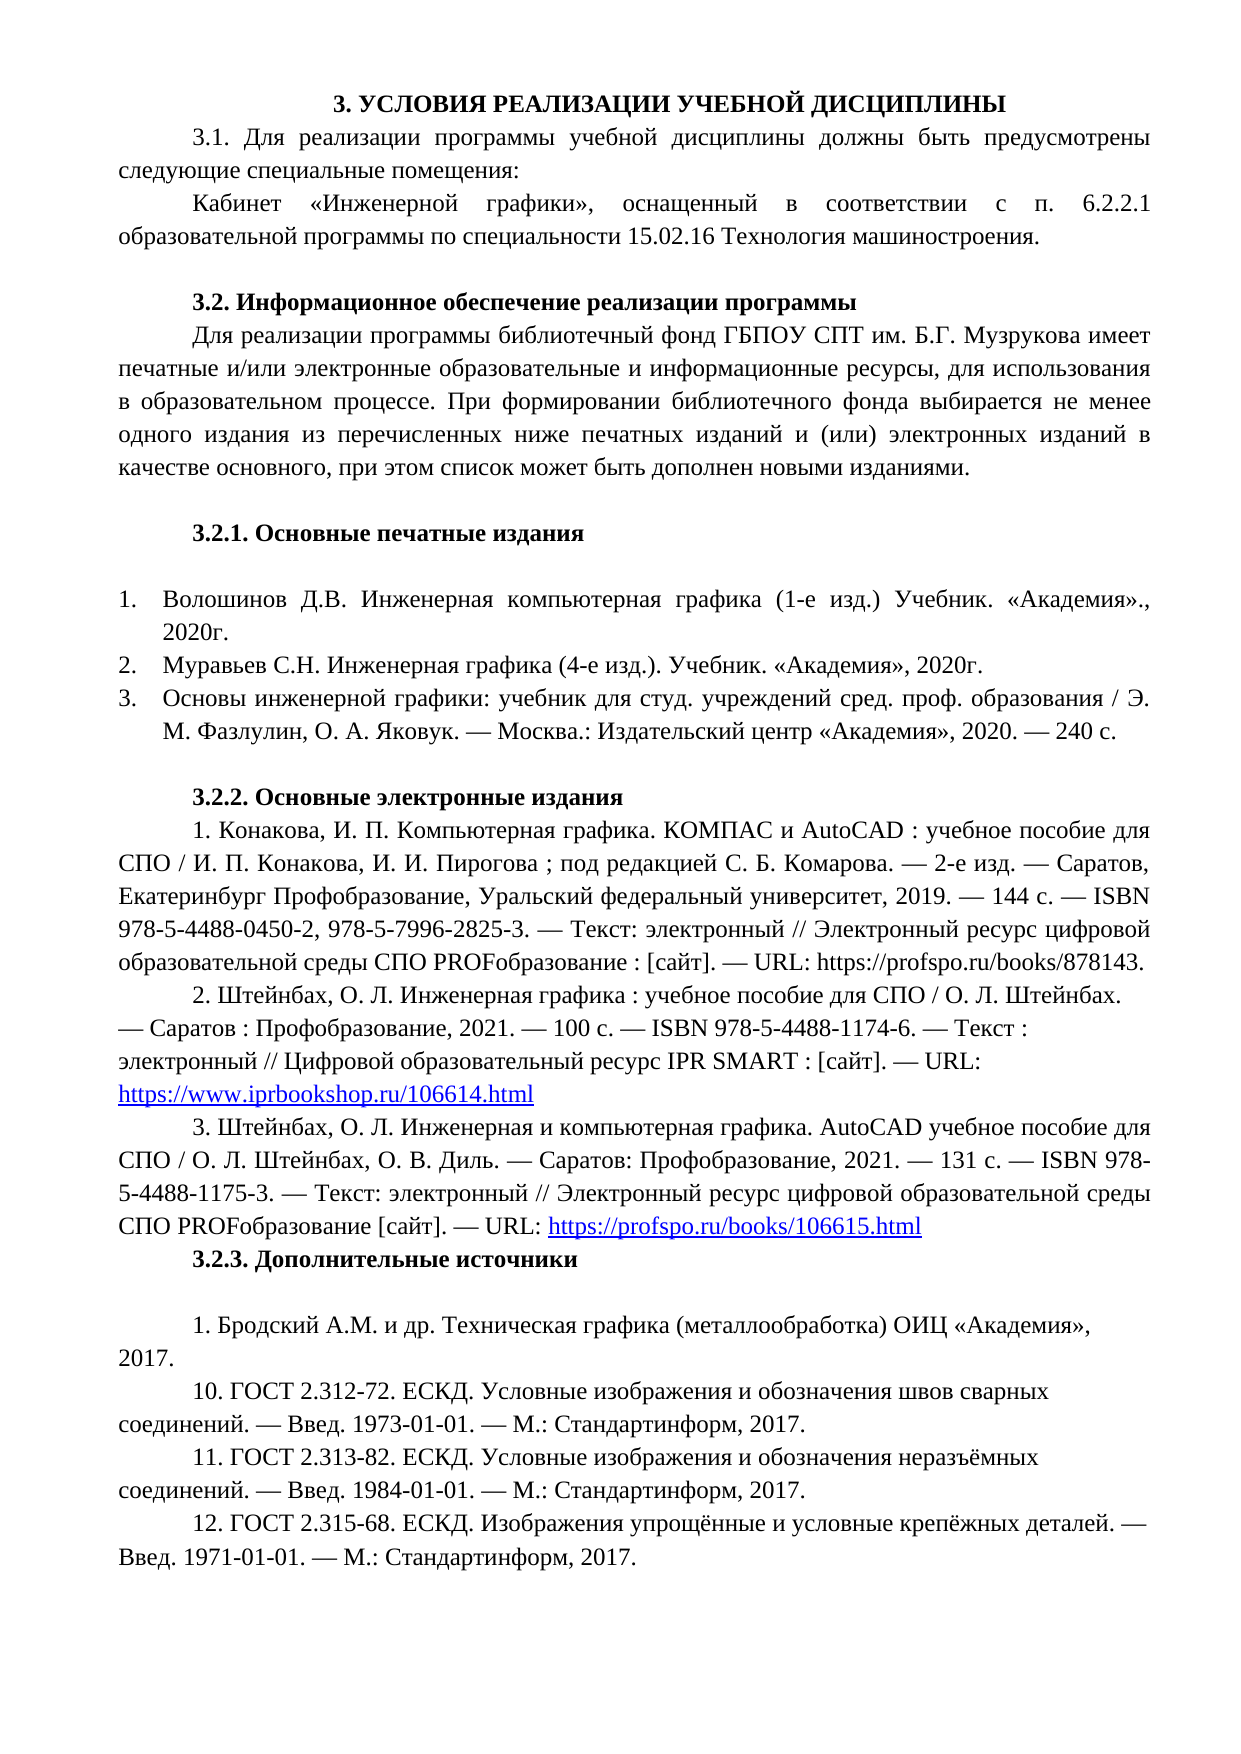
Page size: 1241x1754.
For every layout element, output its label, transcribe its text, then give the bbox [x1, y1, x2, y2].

list Волошинов Д.В. Инженерная компьютерная графика (1-е изд.) Учебник. «Академия»., 2020г. [118, 584, 1152, 646]
text 3.2.3. Дополнительные источники [118, 1244, 1152, 1273]
text 12. ГОСТ 2.315-68. ЕСКД. Изображения упрощённые и условные крепёжных деталей. — Введ. 1971-01-01. — М.: Стандартинформ, 2017. [118, 1508, 1152, 1570]
text 3.2. Информационное обеспечение реализации программы [118, 287, 1152, 316]
list Основы инженерной графики: учебник для студ. учреждений сред. проф. образования / Э. М. Фазлулин, О. А. Яковук. — Москва.: Издательский центр «Академия», 2020. — 240 с. [118, 683, 1152, 745]
text 3. УСЛОВИЯ РЕАЛИЗАЦИИ УЧЕБНОЙ ДИСЦИПЛИНЫ [259, 89, 1152, 117]
text 10. ГОСТ 2.312-72. ЕСКД. Условные изображения и обозначения швов сварных соединений. — Введ. 1973-01-01. — М.: Стандартинформ, 2017. [118, 1376, 1152, 1438]
text 3.2.2. Основные электронные издания [118, 782, 1152, 811]
text 1. Бродский А.М. и др. Техническая графика (металлообработка) ОИЦ «Академия», 2017. [118, 1310, 1152, 1372]
text 1. Конакова, И. П. Компьютерная графика. КОМПАС и AutoCAD : учебное пособие для СПО / И. П. Конакова, И. И. Пирогова ; под редакцией С. Б. Комарова. — 2-е изд. — Саратов, Екатеринбург Профобразование, Уральский федеральный университет, 2019. — 144 c. — ISBN 978-5-4488-0450-2, 978-5-7996-2825-3. — Текст: электронный // Электронный ресурс цифровой образовательной среды СПО PROFобразование : [сайт]. — URL: https://profspo.ru/books/878143. [118, 815, 1152, 976]
text Кабинет «Инженерной графики», оснащенный в соответствии с п. 6.2.2.1 образовательной программы по специальности 15.02.16 Технология машиностроения. [118, 188, 1152, 249]
text 3.1. Для реализации программы учебной дисциплины должны быть предусмотрены следующие специальные помещения: [118, 122, 1152, 183]
text 11. ГОСТ 2.313-82. ЕСКД. Условные изображения и обозначения неразъёмных соединений. — Введ. 1984-01-01. — М.: Стандартинформ, 2017. [118, 1442, 1152, 1504]
text Для реализации программы библиотечный фонд ГБПОУ СПТ им. Б.Г. Музрукова имеет печатные и/или электронные образовательные и информационные ресурсы, для использования в образовательном процессе. При формировании библиотечного фонда выбирается не менее одного издания из перечисленных ниже печатных изданий и (или) электронных изданий в качестве основного, при этом список может быть дополнен новыми изданиями. [118, 320, 1152, 481]
text 3. Штейнбах, О. Л. Инженерная и компьютерная графика. AutoCAD учебное пособие для СПО / О. Л. Штейнбах, О. В. Диль. — Саратов: Профобразование, 2021. — 131 c. — ISBN 978-5-4488-1175-3. — Текст: электронный // Электронный ресурс цифровой образовательной среды СПО PROFобразование [сайт]. — URL: https://profspo.ru/books/106615.html [118, 1112, 1152, 1240]
text 2. Штейнбах, О. Л. Инженерная графика : учебное пособие для СПО / О. Л. Штейнбах. — Саратов : Профобразование, 2021. — 100 c. — ISBN 978-5-4488-1174-6. — Текст : электронный // Цифровой образовательный ресурс IPR SMART : [сайт]. — URL: https://www.iprbookshop.ru/106614.html [118, 980, 1152, 1108]
list Муравьев С.Н. Инженерная графика (4-е изд.). Учебник. «Академия», 2020г. [118, 650, 1152, 679]
text 3.2.1. Основные печатные издания [118, 518, 1152, 547]
